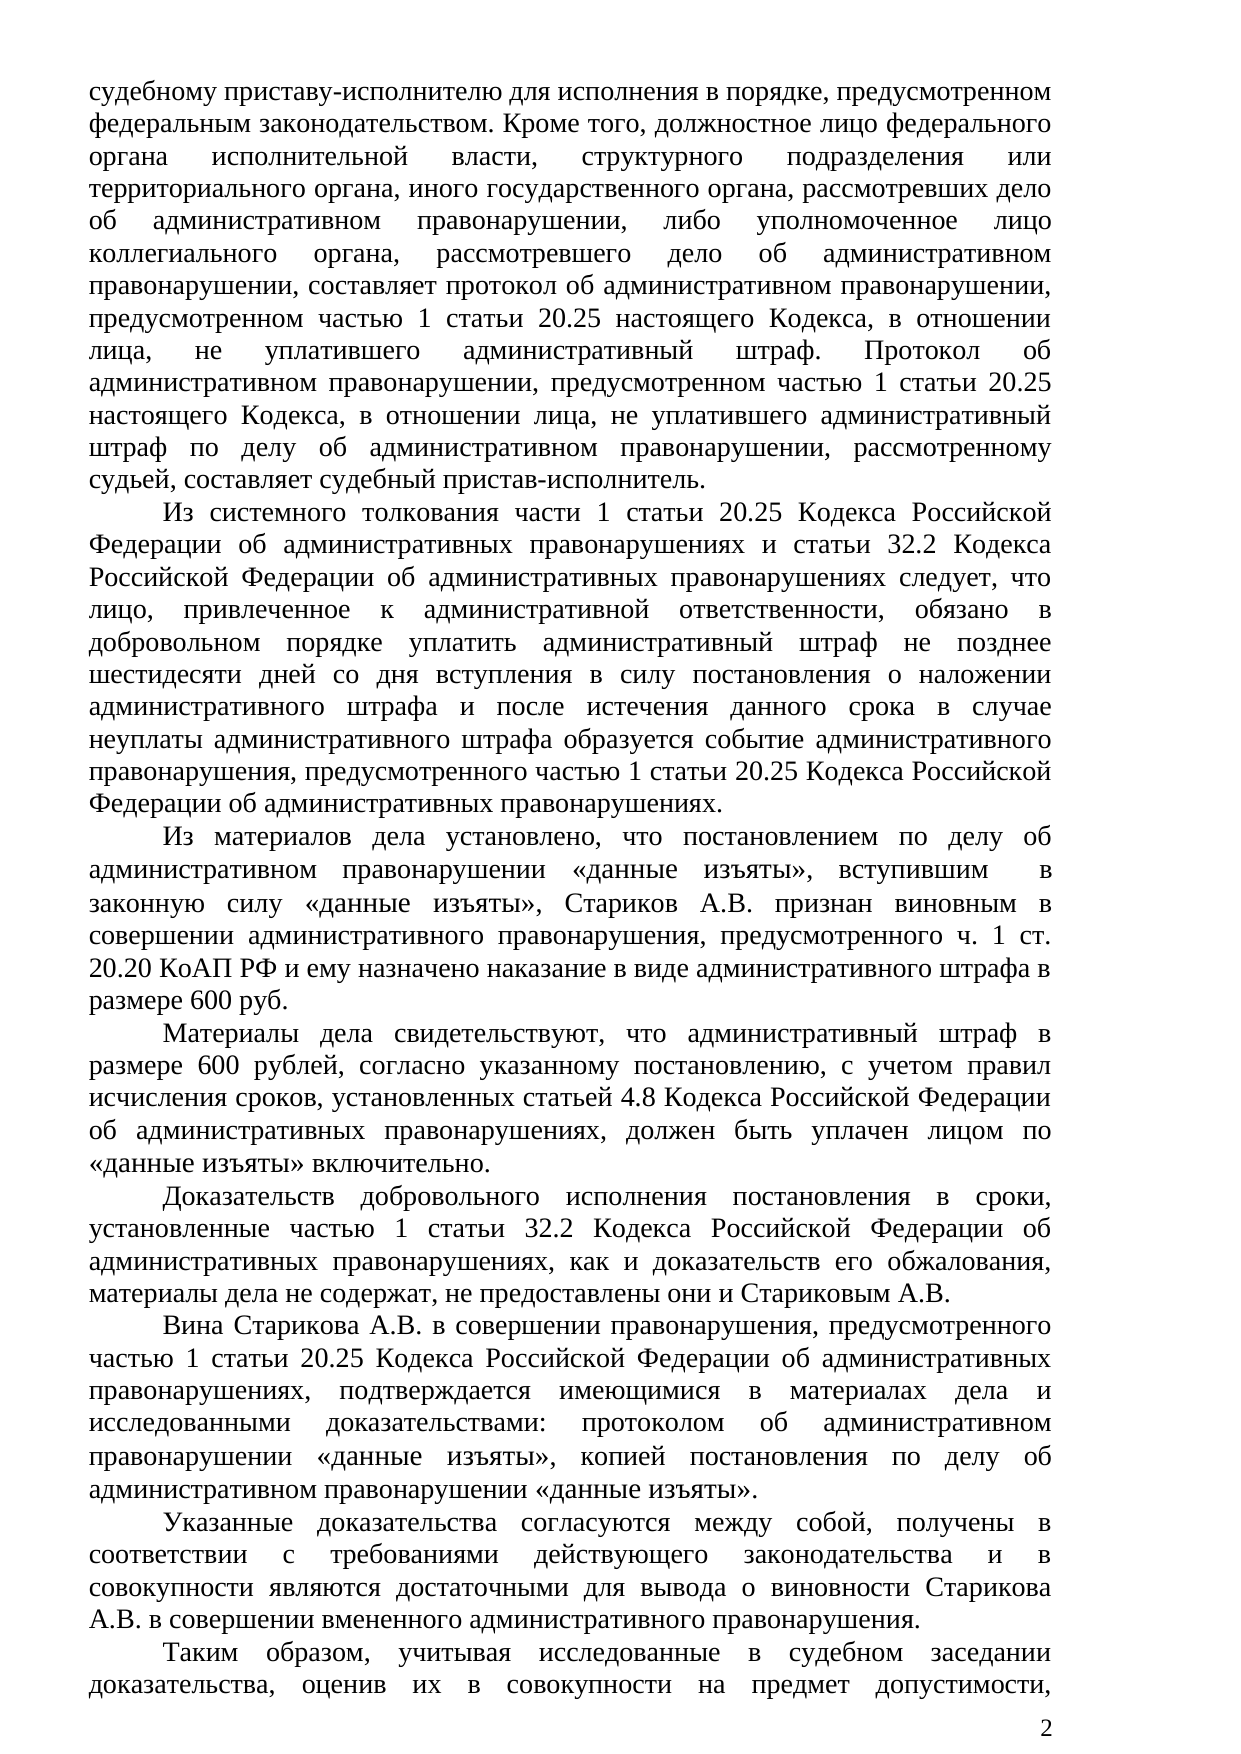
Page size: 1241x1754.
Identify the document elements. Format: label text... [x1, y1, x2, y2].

text Материалы дела свидетельствуют, что административный штраф в размере 600 рублей, согласно указанному постановлению, с учетом правил исчисления сроков, установленных статьей 4.8 Кодекса Российской Федерации об административных правонарушениях, должен быть уплачен лицом по «данные изъяты» включительно. [88, 1016, 1053, 1179]
text Из системного толкования части 1 статьи 20.25 Кодекса Российской Федерации об административных правонарушениях и статьи 32.2 Кодекса Российской Федерации об административных правонарушениях следует, что лицо, привлеченное к административной ответственности, обязано в добровольном порядке уплатить административный штраф не позднее шестидесяти дней со дня вступления в силу постановления о наложении административного штрафа и после истечения данного срока в случае неуплаты административного штрафа образуется событие административного правонарушения, предусмотренного частью 1 статьи 20.25 Кодекса Российской Федерации об административных правонарушениях. [88, 495, 1053, 819]
text Из материалов дела установлено, что постановлением по делу об административном правонарушении «данные изъяты», вступившим в законную силу «данные изъяты», Стариков А.В. признан виновным в совершении административного правонарушения, предусмотренного ч. 1 ст. 20.20 КоАП РФ и ему назначено наказание в виде административного штрафа в размере 600 руб. [88, 819, 1053, 1016]
text Вина Старикова А.В. в совершении правонарушения, предусмотренного частью 1 статьи 20.25 Кодекса Российской Федерации об административных правонарушениях, подтверждается имеющимися в материалах дела и исследованными доказательствами: протоколом об административном правонарушении «данные изъяты», копией постановления по делу об административном правонарушении «данные изъяты». [88, 1308, 1053, 1505]
text Указанные доказательства согласуются между собой, получены в соответствии с требованиями действующего законодательства и в совокупности являются достаточными для вывода о виновности Старикова А.В. в совершении вмененного административного правонарушения. [88, 1505, 1053, 1634]
text Доказательств добровольного исполнения постановления в сроки, установленные частью 1 статьи 32.2 Кодекса Российской Федерации об административных правонарушениях, как и доказательств его обжалования, материалы дела не содержат, не предоставлены они и Стариковым А.В. [88, 1179, 1053, 1308]
